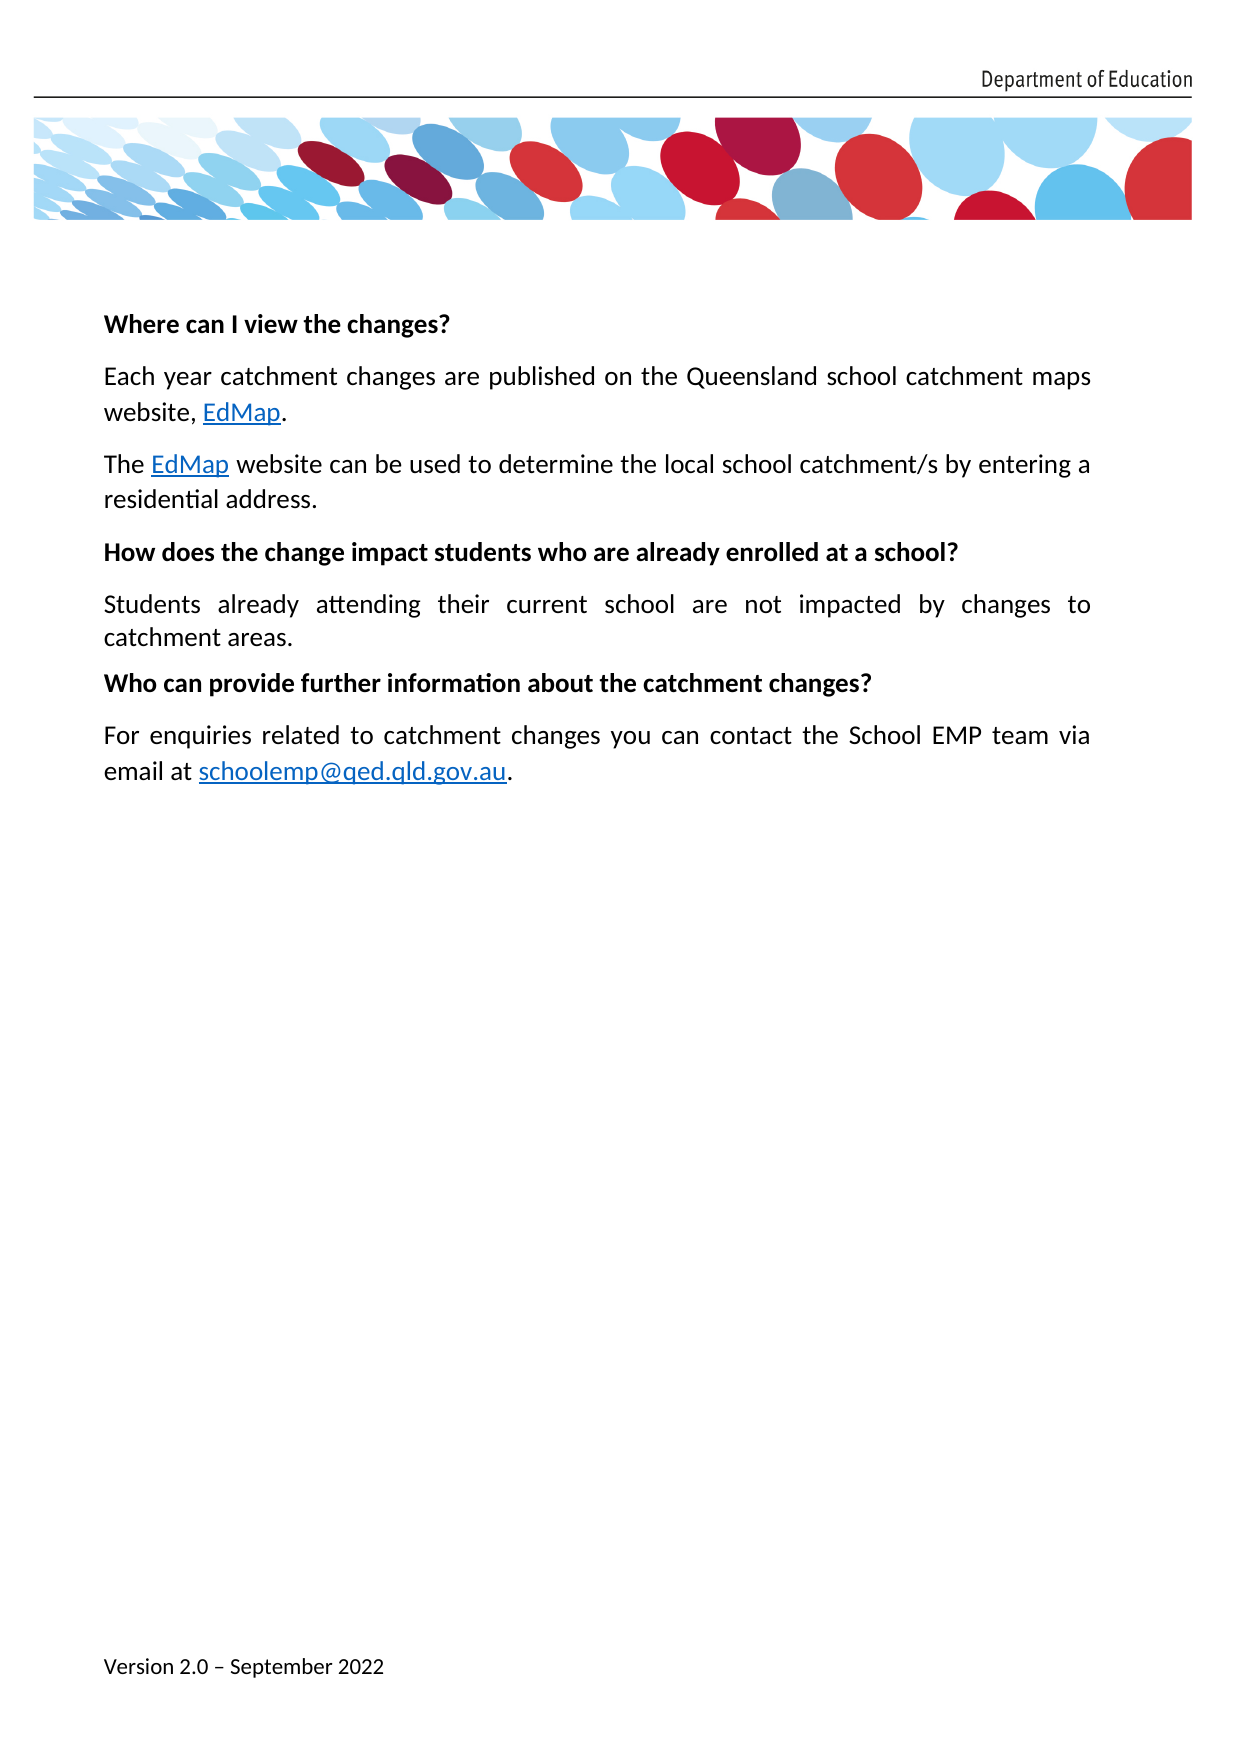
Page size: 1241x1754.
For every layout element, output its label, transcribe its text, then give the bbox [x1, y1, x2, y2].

text Students already attending their current school are not impacted by changes to catchment areas. [103, 587, 1093, 653]
text Where can I view the changes? [103, 307, 1093, 340]
text The EdMap website can be used to determine the local school catchment/s by entering a residential address. [103, 447, 1093, 516]
picture [0, 22, 1233, 226]
text For enquiries related to catchment changes you can contact the School EMP team via email at schoolemp@qed.qld.gov.au. [103, 718, 1093, 787]
text Each year catchment changes are published on the Queensland school catchment maps website, EdMap. [103, 359, 1093, 428]
text Who can provide further information about the catchment changes? [103, 666, 1093, 699]
text How does the change impact students who are already enrolled at a school? [103, 535, 1093, 568]
